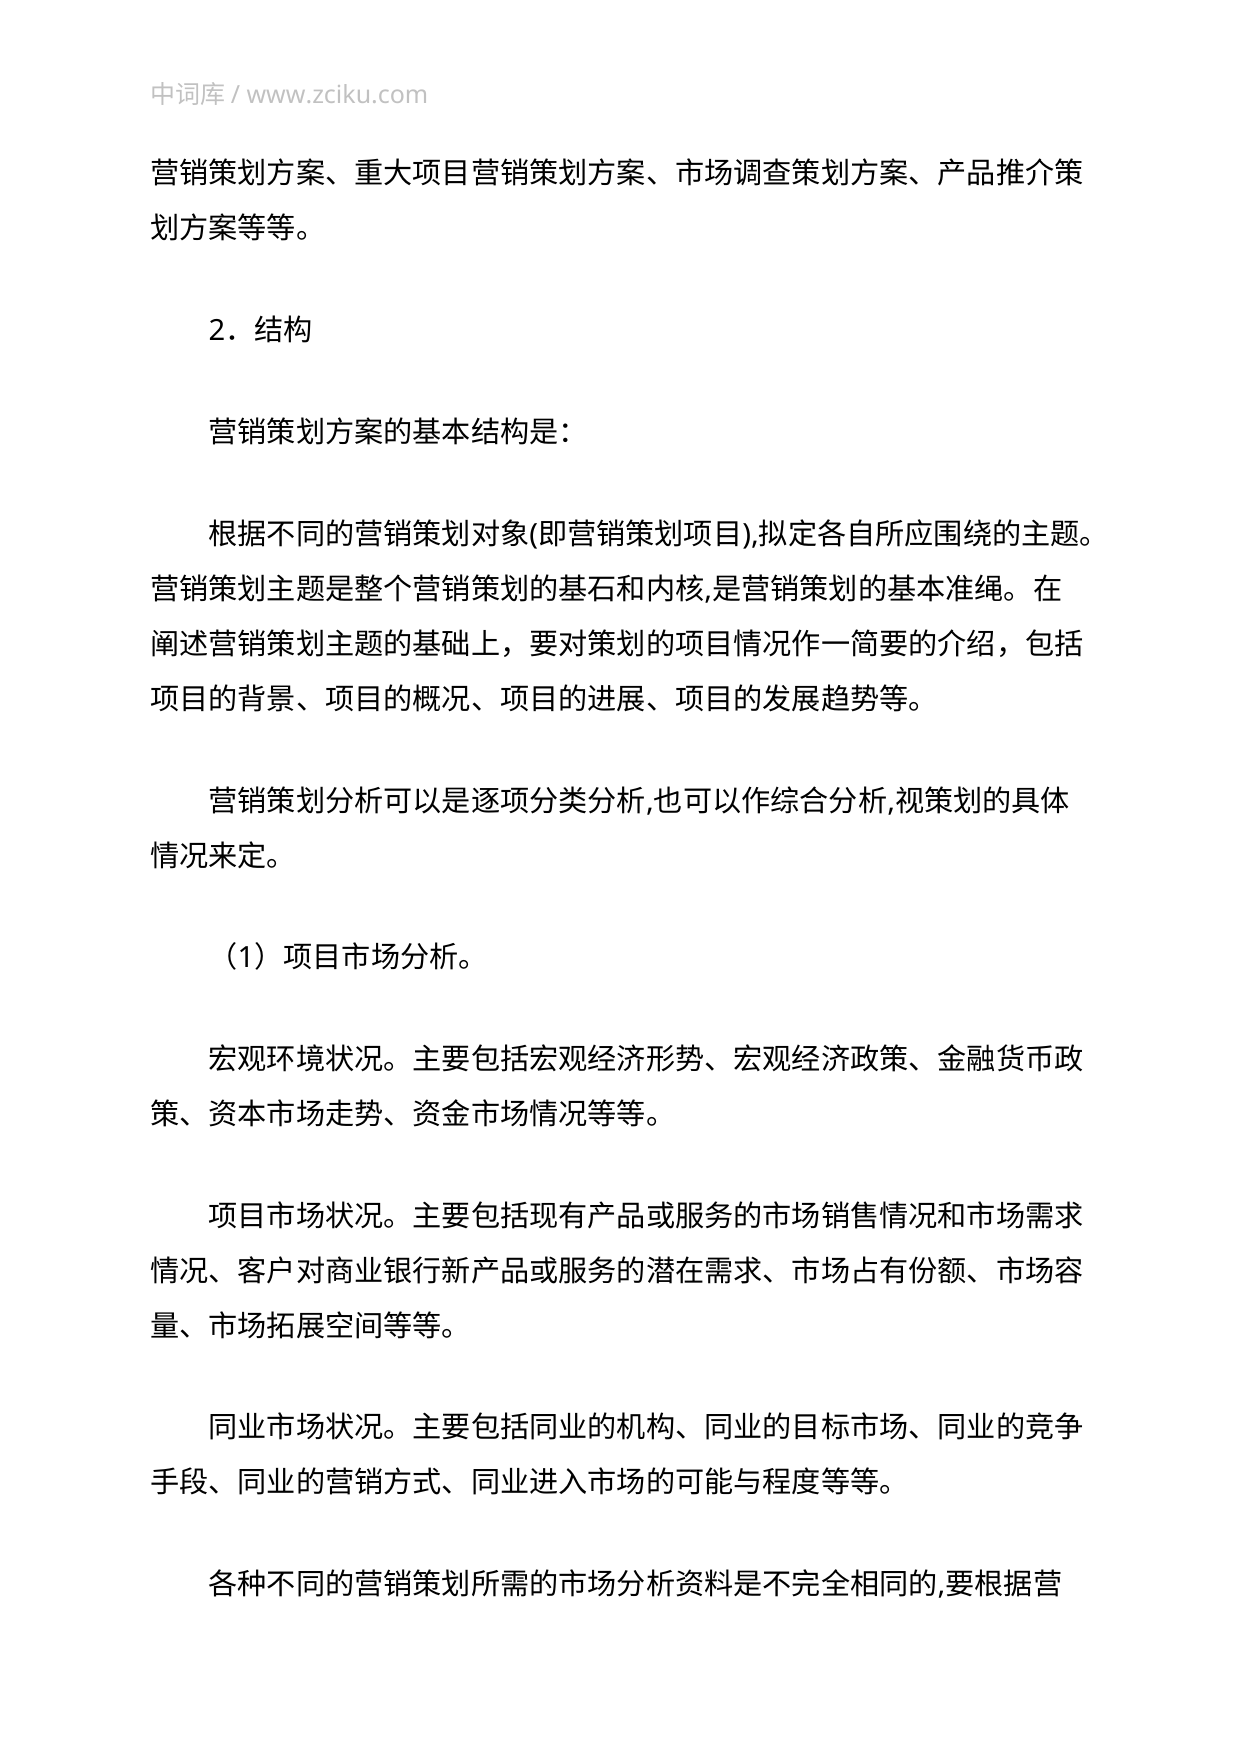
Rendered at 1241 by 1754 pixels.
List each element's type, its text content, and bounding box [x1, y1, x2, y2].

text 项目市场状况。主要包括现有产品或服务的市场销售情况和市场需求情况、客户对商业银行新产品或服务的潜在需求、市场占有份额、市场容量、市场拓展空间等等。 [150, 1192, 1090, 1344]
text 同业市场状况。主要包括同业的机构、同业的目标市场、同业的竞争手段、同业的营销方式、同业进入市场的可能与程度等等。 [150, 1404, 1090, 1501]
text 根据不同的营销策划对象(即营销策划项目),拟定各自所应围绕的主题。营销策划主题是整个营销策划的基石和内核,是营销策划的基本准绳。在阐述营销策划主题的基础上，要对策划的项目情况作一简要的介绍，包括项目的背景、项目的概况、项目的进展、项目的发展趋势等。 [150, 510, 1090, 718]
text （1）项目市场分析。 [150, 934, 1090, 976]
text 营销策划方案的基本结构是： [150, 409, 1090, 451]
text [150, 150, 1090, 247]
text 宏观环境状况。主要包括宏观经济形势、宏观经济政策、金融货币政策、资本市场走势、资金市场情况等等。 [150, 1036, 1090, 1133]
text 营销策划分析可以是逐项分类分析,也可以作综合分析,视策划的具体情况来定。 [150, 777, 1090, 874]
text 2．结构 [150, 307, 1090, 349]
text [150, 1561, 1090, 1603]
